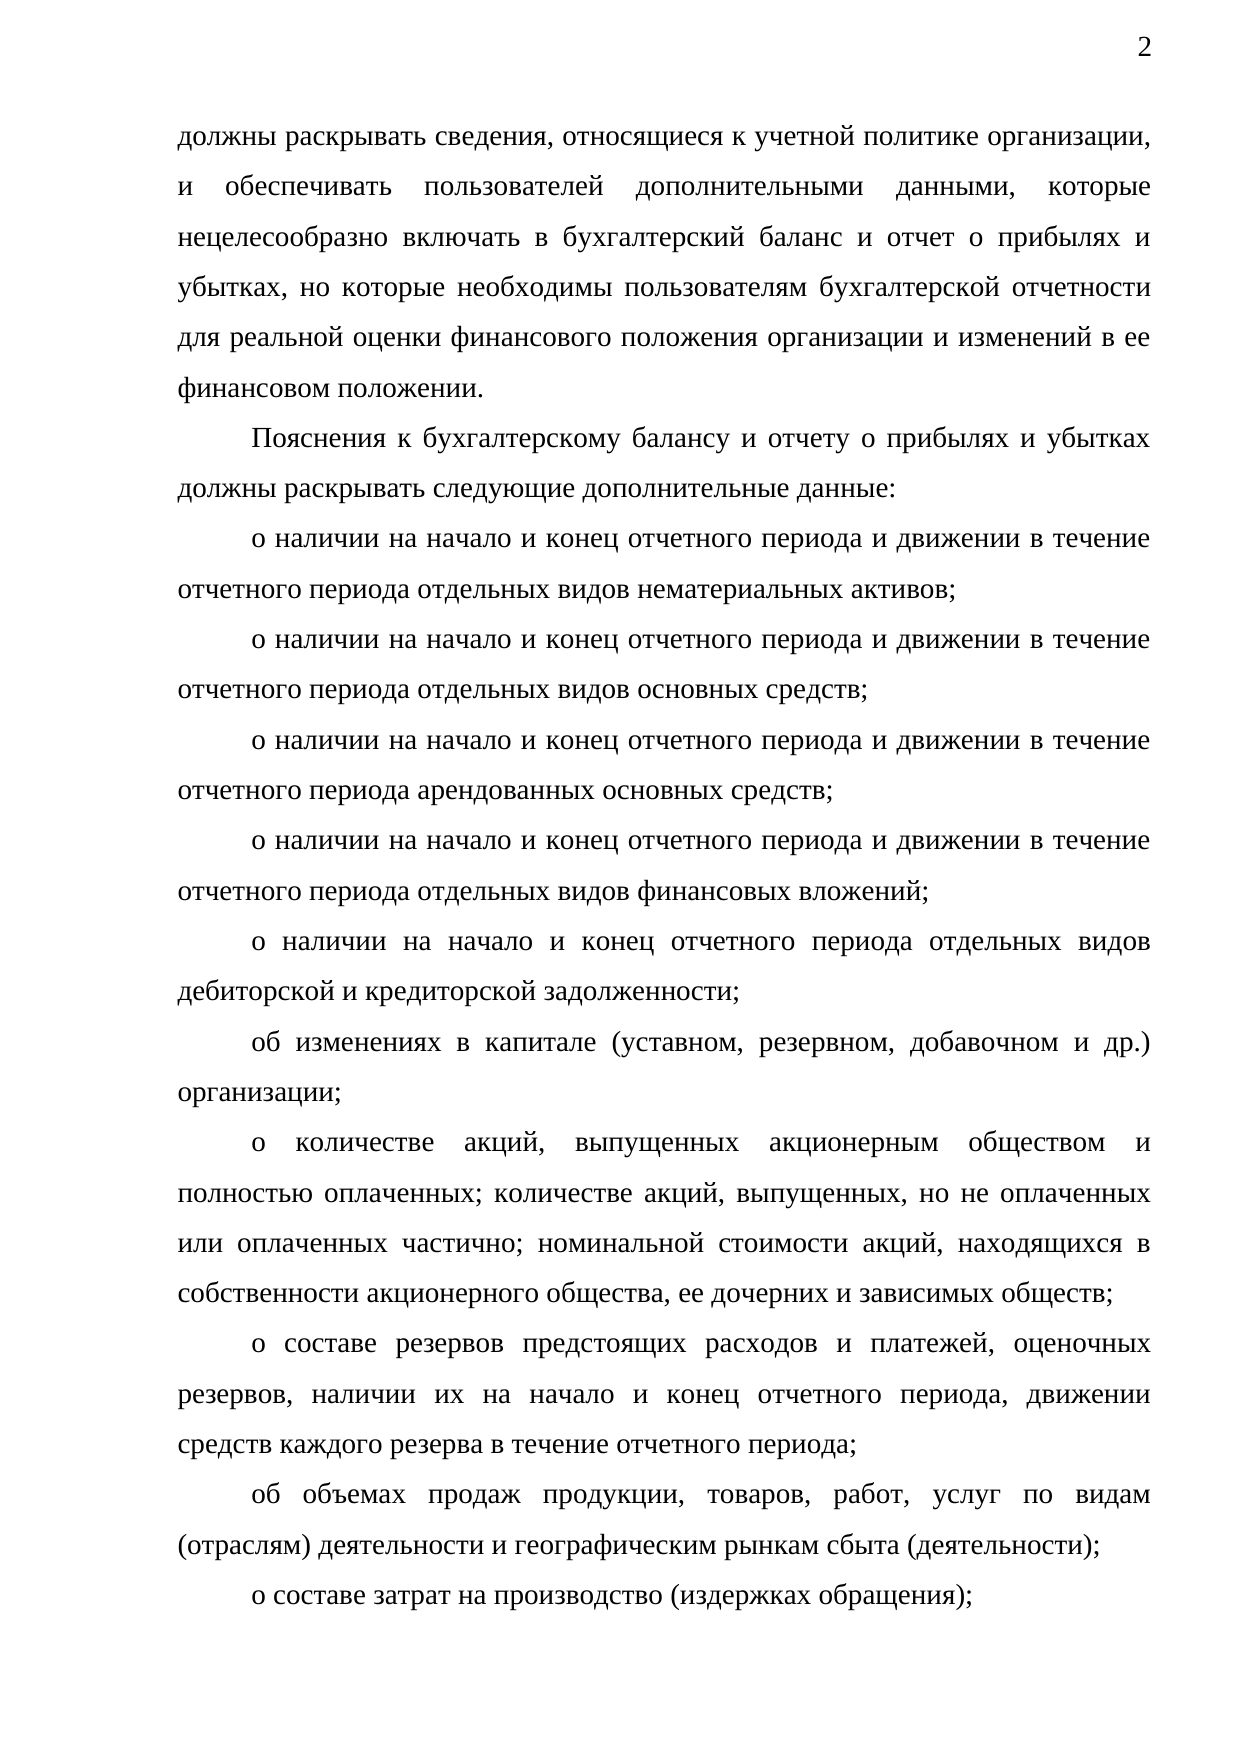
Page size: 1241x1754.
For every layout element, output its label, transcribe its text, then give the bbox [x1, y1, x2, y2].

text о наличии на начало и конец отчетного периода и движении в течение отчетного периода отдельных видов основных средств; [177, 621, 1152, 705]
text об объемах продаж продукции, товаров, работ, услуг по видам (отраслям) деятельности и географическим рынкам сбыта (деятельности); [177, 1477, 1152, 1560]
text Пояснения к бухгалтерскому балансу и отчету о прибылях и убытках должны раскрывать следующие дополнительные данные: [177, 420, 1152, 504]
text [177, 118, 1152, 403]
text о наличии на начало и конец отчетного периода и движении в течение отчетного периода арендованных основных средств; [177, 722, 1152, 806]
text о наличии на начало и конец отчетного периода и движении в течение отчетного периода отдельных видов финансовых вложений; [177, 822, 1152, 906]
text о составе затрат на производство (издержках обращения); [177, 1577, 1152, 1611]
text о наличии на начало и конец отчетного периода отдельных видов дебиторской и кредиторской задолженности; [177, 923, 1152, 1007]
text о составе резервов предстоящих расходов и платежей, оценочных резервов, наличии их на начало и конец отчетного периода, движении средств каждого резерва в течение отчетного периода; [177, 1326, 1152, 1460]
text об изменениях в капитале (уставном, резервном, добавочном и др.) организации; [177, 1024, 1152, 1108]
text о количестве акций, выпущенных акционерным обществом и полностью оплаченных; количестве акций, выпущенных, но не оплаченных или оплаченных частично; номинальной стоимости акций, находящихся в собственности акционерного общества, ее дочерних и зависимых обществ; [177, 1124, 1152, 1309]
text о наличии на начало и конец отчетного периода и движении в течение отчетного периода отдельных видов нематериальных активов; [177, 521, 1152, 604]
